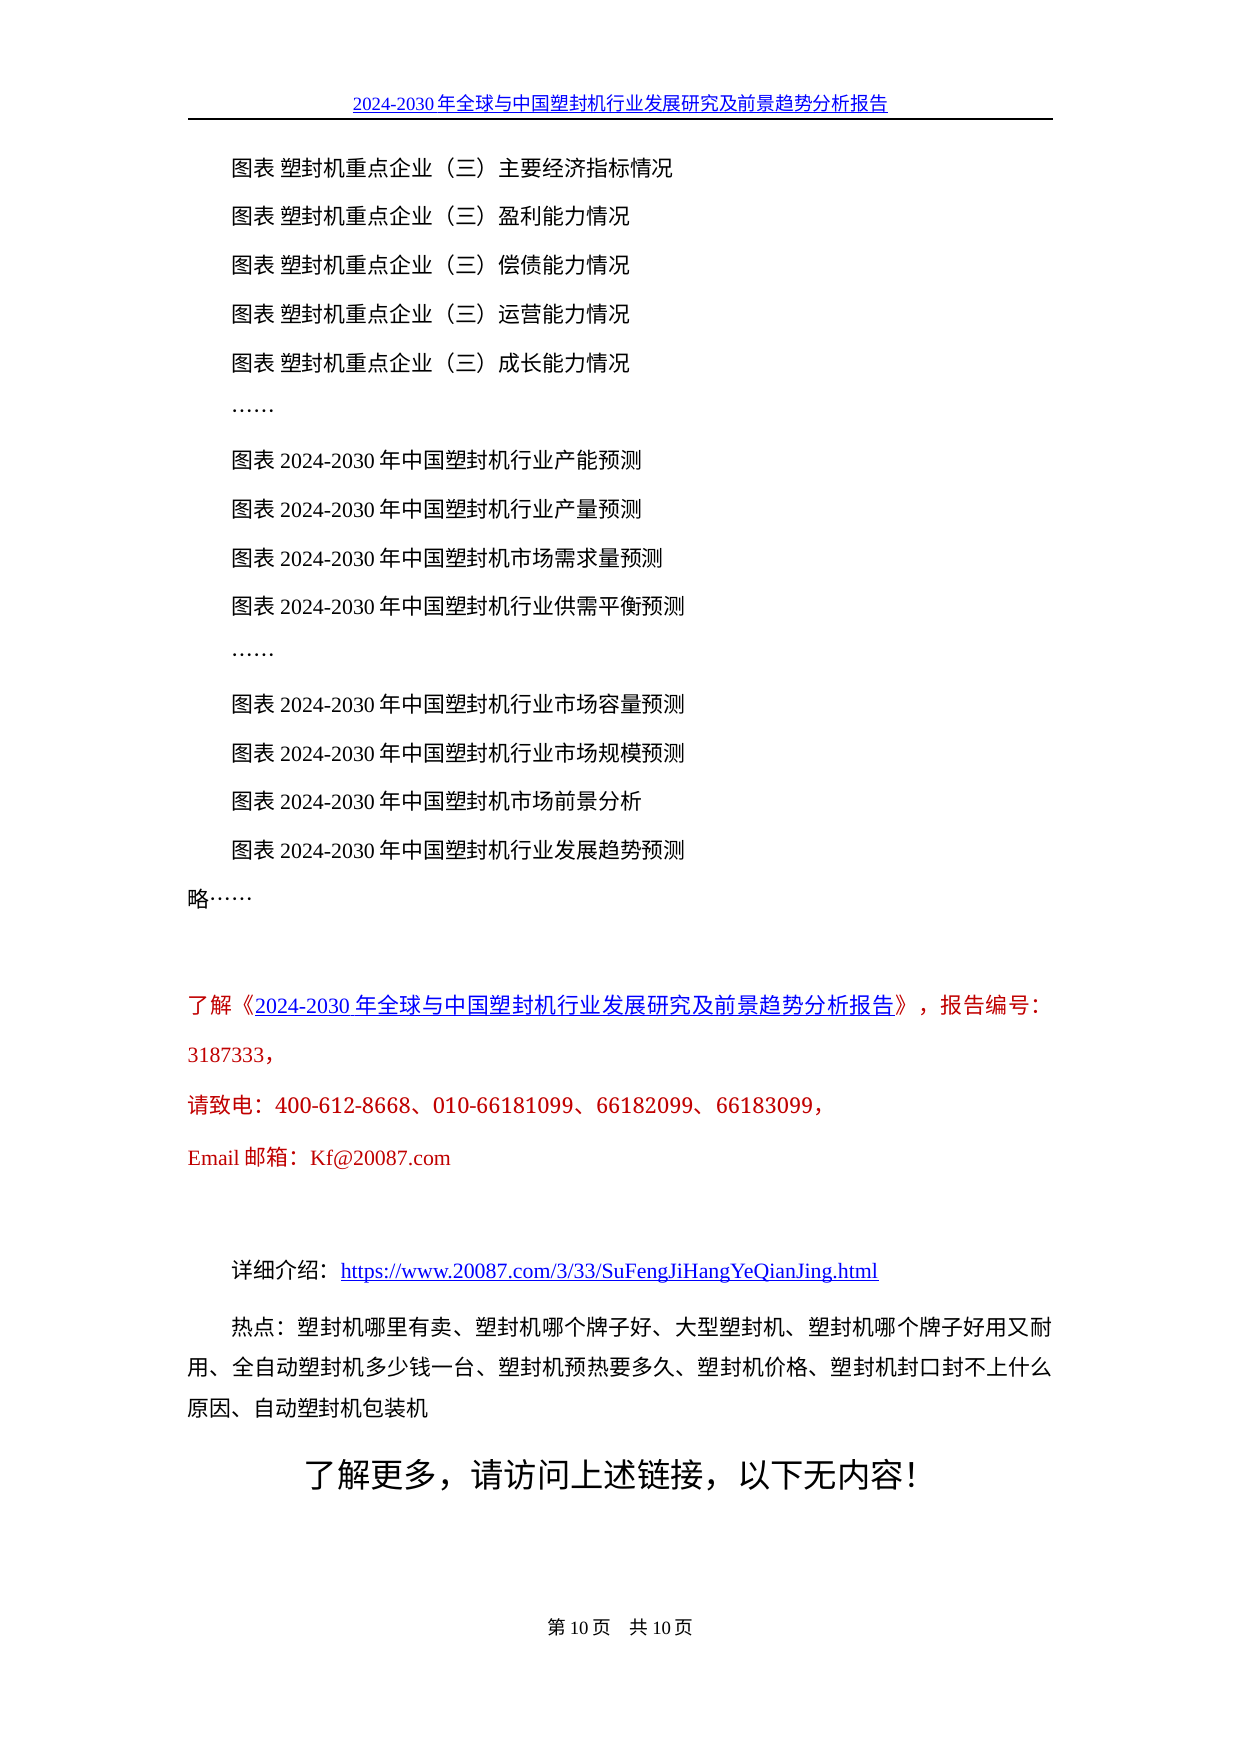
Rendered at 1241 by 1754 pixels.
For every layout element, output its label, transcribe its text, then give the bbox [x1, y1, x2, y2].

title 了解更多，请访问上述链接，以下无内容！ [187, 1441, 1053, 1506]
text 了解《2024-2030年全球与中国塑封机行业发展研究及前景趋势分析报告》，报告编号：3187333， [187, 988, 1053, 1069]
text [187, 150, 1053, 914]
text 热点：塑封机哪里有卖、塑封机哪个牌子好、大型塑封机、塑封机哪个牌子好用又耐用、全自动塑封机多少钱一台、塑封机预热要多久、塑封机价格、塑封机封口封不上什么原因、自动塑封机包装机 [187, 1309, 1053, 1423]
text 详细介绍：https://www.20087.com/3/33/SuFengJiHangYeQianJing.html [187, 1253, 1053, 1285]
text 请致电：400-612-8668、010-66181099、66182099、66183099， [187, 1088, 1053, 1121]
text Email邮箱：Kf@20087.com [187, 1140, 1053, 1172]
